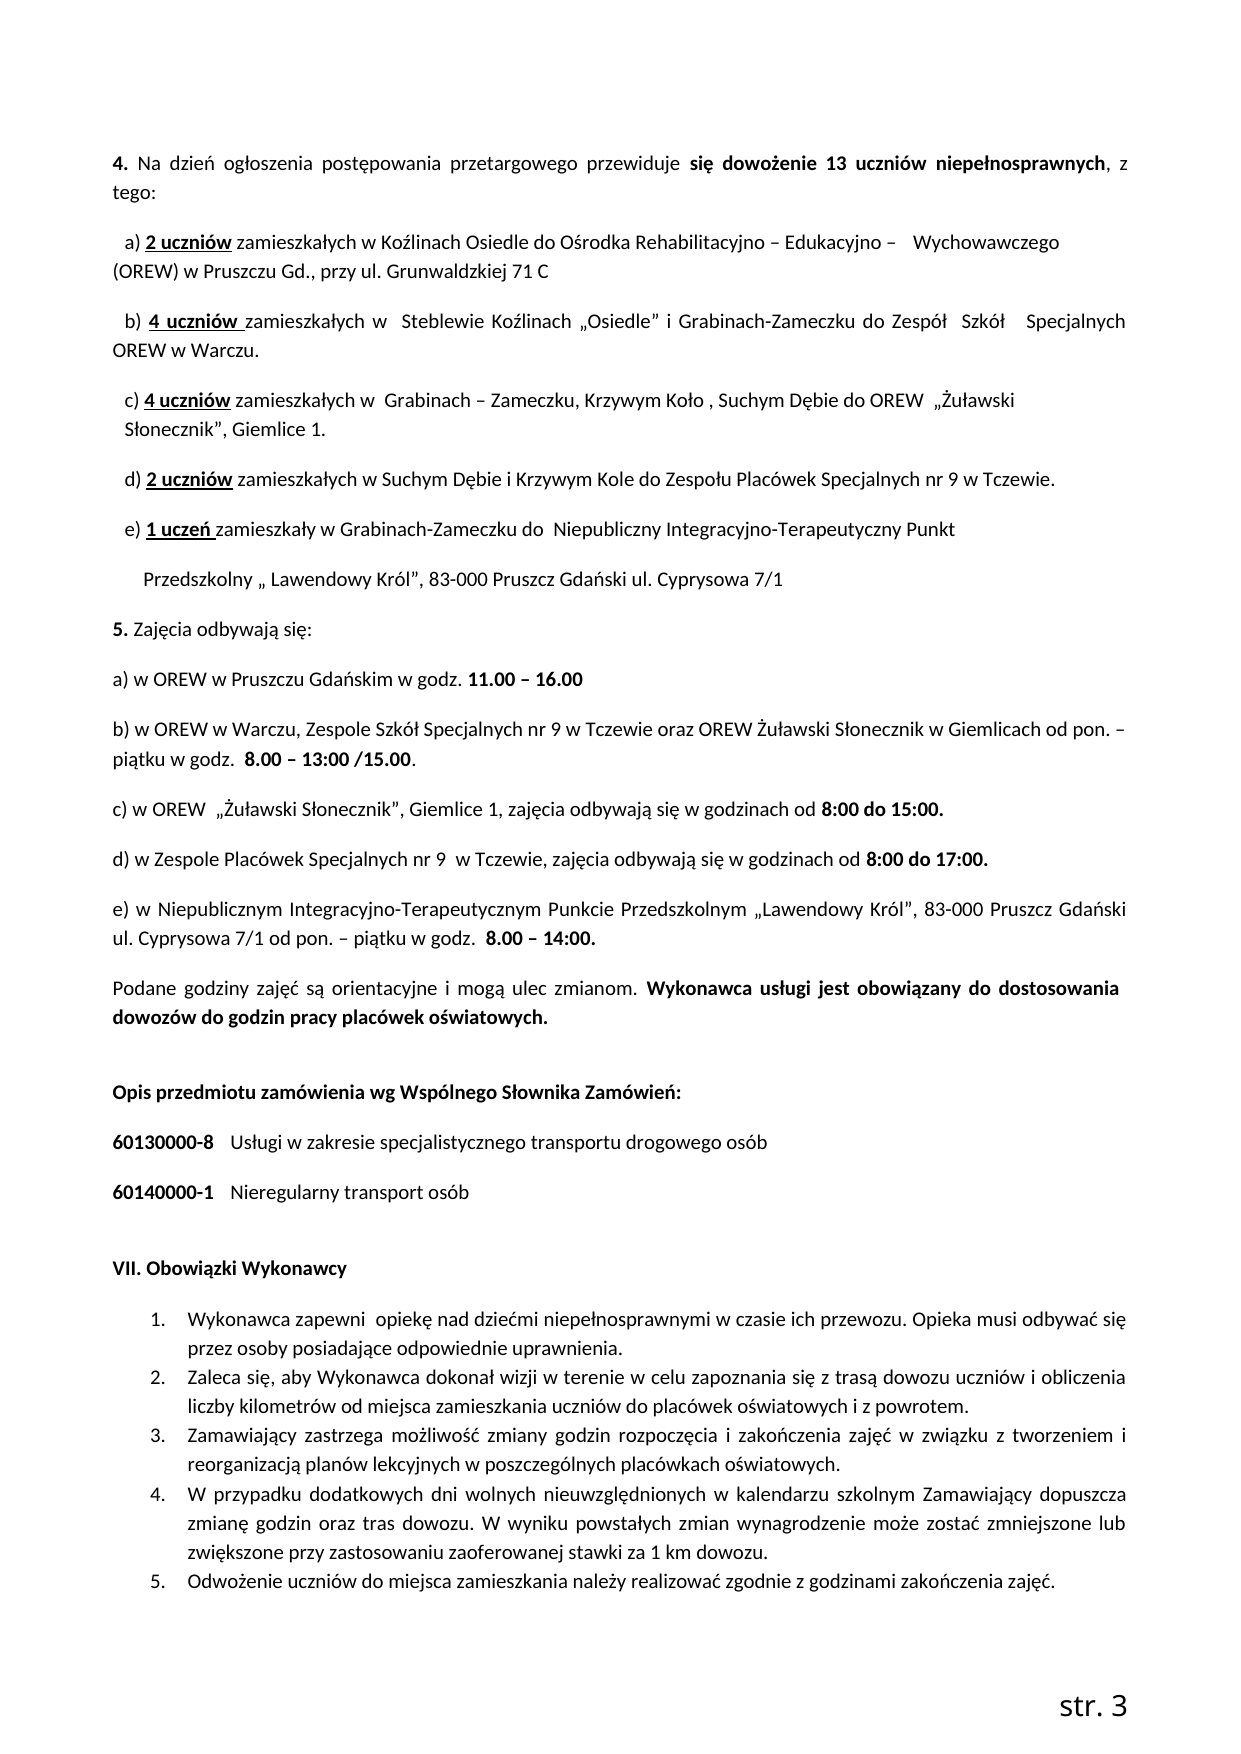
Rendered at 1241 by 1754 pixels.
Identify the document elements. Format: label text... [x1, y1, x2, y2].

text 4. Na dzień ogłoszenia postępowania przetargowego przewiduje się dowożenie 13 uczniów niepełnosprawnych, z tego: [112, 150, 1128, 204]
text c) w OREW „Żuławski Słonecznik”, Giemlice 1, zajęcia odbywają się w godzinach od 8:00 do 15:00. [112, 796, 1128, 821]
list Odwożenie uczniów do miejsca zamieszkania należy realizować zgodnie z godzinami zakończenia zajęć. [150, 1568, 1128, 1594]
text a) 2 uczniów zamieszkałych w Koźlinach Osiedle do Ośrodka Rehabilitacyjno – Edukacyjno – Wychowawczego (OREW) w Pruszczu Gd., przy ul. Grunwaldzkiej 71 C [112, 229, 1128, 284]
list W przypadku dodatkowych dni wolnych nieuwzględnionych w kalendarzu szkolnym Zamawiający dopuszcza zmianę godzin oraz tras dowozu. W wyniku powstałych zmian wynagrodzenie może zostać zmniejszone lub zwiększone przy zastosowaniu zaoferowanej stawki za 1 km dowozu. [150, 1481, 1128, 1564]
text Przedszkolny „ Lawendowy Król”, 83-000 Pruszcz Gdański ul. Cyprysowa 7/1 [112, 567, 1128, 592]
text Podane godziny zajęć są orientacyjne i mogą ulec zmianom. Wykonawca usługi jest obowiązany do dostosowania dowozów do godzin pracy placówek oświatowych. [112, 975, 1128, 1029]
text d) 2 uczniów zamieszkałych w Suchym Dębie i Krzywym Kole do Zespołu Placówek Specjalnych nr 9 w Tczewie. [112, 467, 1128, 492]
list Zamawiający zastrzega możliwość zmiany godzin rozpoczęcia i zakończenia zajęć w związku z tworzeniem i reorganizacją planów lekcyjnych w poszczególnych placówkach oświatowych. [150, 1422, 1128, 1477]
text b) w OREW w Warczu, Zespole Szkół Specjalnych nr 9 w Tczewie oraz OREW Żuławski Słonecznik w Giemlicach od pon. – piątku w godz. 8.00 – 13:00 /15.00. [112, 717, 1128, 771]
text e) w Niepublicznym Integracyjno-Terapeutycznym Punkcie Przedszkolnym „Lawendowy Król”, 83-000 Pruszcz Gdański ul. Cyprysowa 7/1 od pon. – piątku w godz. 8.00 – 14:00. [112, 896, 1128, 950]
text b) 4 uczniów zamieszkałych w Steblewie Koźlinach „Osiedle” i Grabinach-Zameczku do Zespół Szkół Specjalnych OREW w Warczu. [112, 308, 1128, 363]
list Zaleca się, aby Wykonawca dokonał wizji w terenie w celu zapoznania się z trasą dowozu uczniów i obliczenia liczby kilometrów od miejsca zamieszkania uczniów do placówek oświatowych i z powrotem. [150, 1364, 1128, 1419]
text d) w Zespole Placówek Specjalnych nr 9 w Tczewie, zajęcia odbywają się w godzinach od 8:00 do 17:00. [112, 846, 1128, 871]
text 5. Zajęcia odbywają się: [112, 617, 1128, 642]
list Wykonawca zapewni opiekę nad dziećmi niepełnosprawnymi w czasie ich przewozu. Opieka musi odbywać się przez osoby posiadające odpowiednie uprawnienia. [150, 1306, 1128, 1360]
text 60140000-1 Nieregularny transport osób [112, 1179, 1128, 1205]
text e) 1 uczeń zamieszkały w Grabinach-Zameczku do Niepubliczny Integracyjno-Terapeutyczny Punkt [112, 517, 1128, 542]
text c) 4 uczniów zamieszkałych w Grabinach – Zameczku, Krzywym Koło , Suchym Dębie do OREW „Żuławski Słonecznik”, Giemlice 1. [112, 387, 1128, 442]
text VII. Obowiązki Wykonawcy [112, 1255, 1128, 1280]
text 60130000-8 Usługi w zakresie specjalistycznego transportu drogowego osób [112, 1129, 1128, 1155]
text Opis przedmiotu zamówienia wg Wspólnego Słownika Zamówień: [112, 1079, 1128, 1105]
text a) w OREW w Pruszczu Gdańskim w godz. 11.00 – 16.00 [112, 667, 1128, 692]
